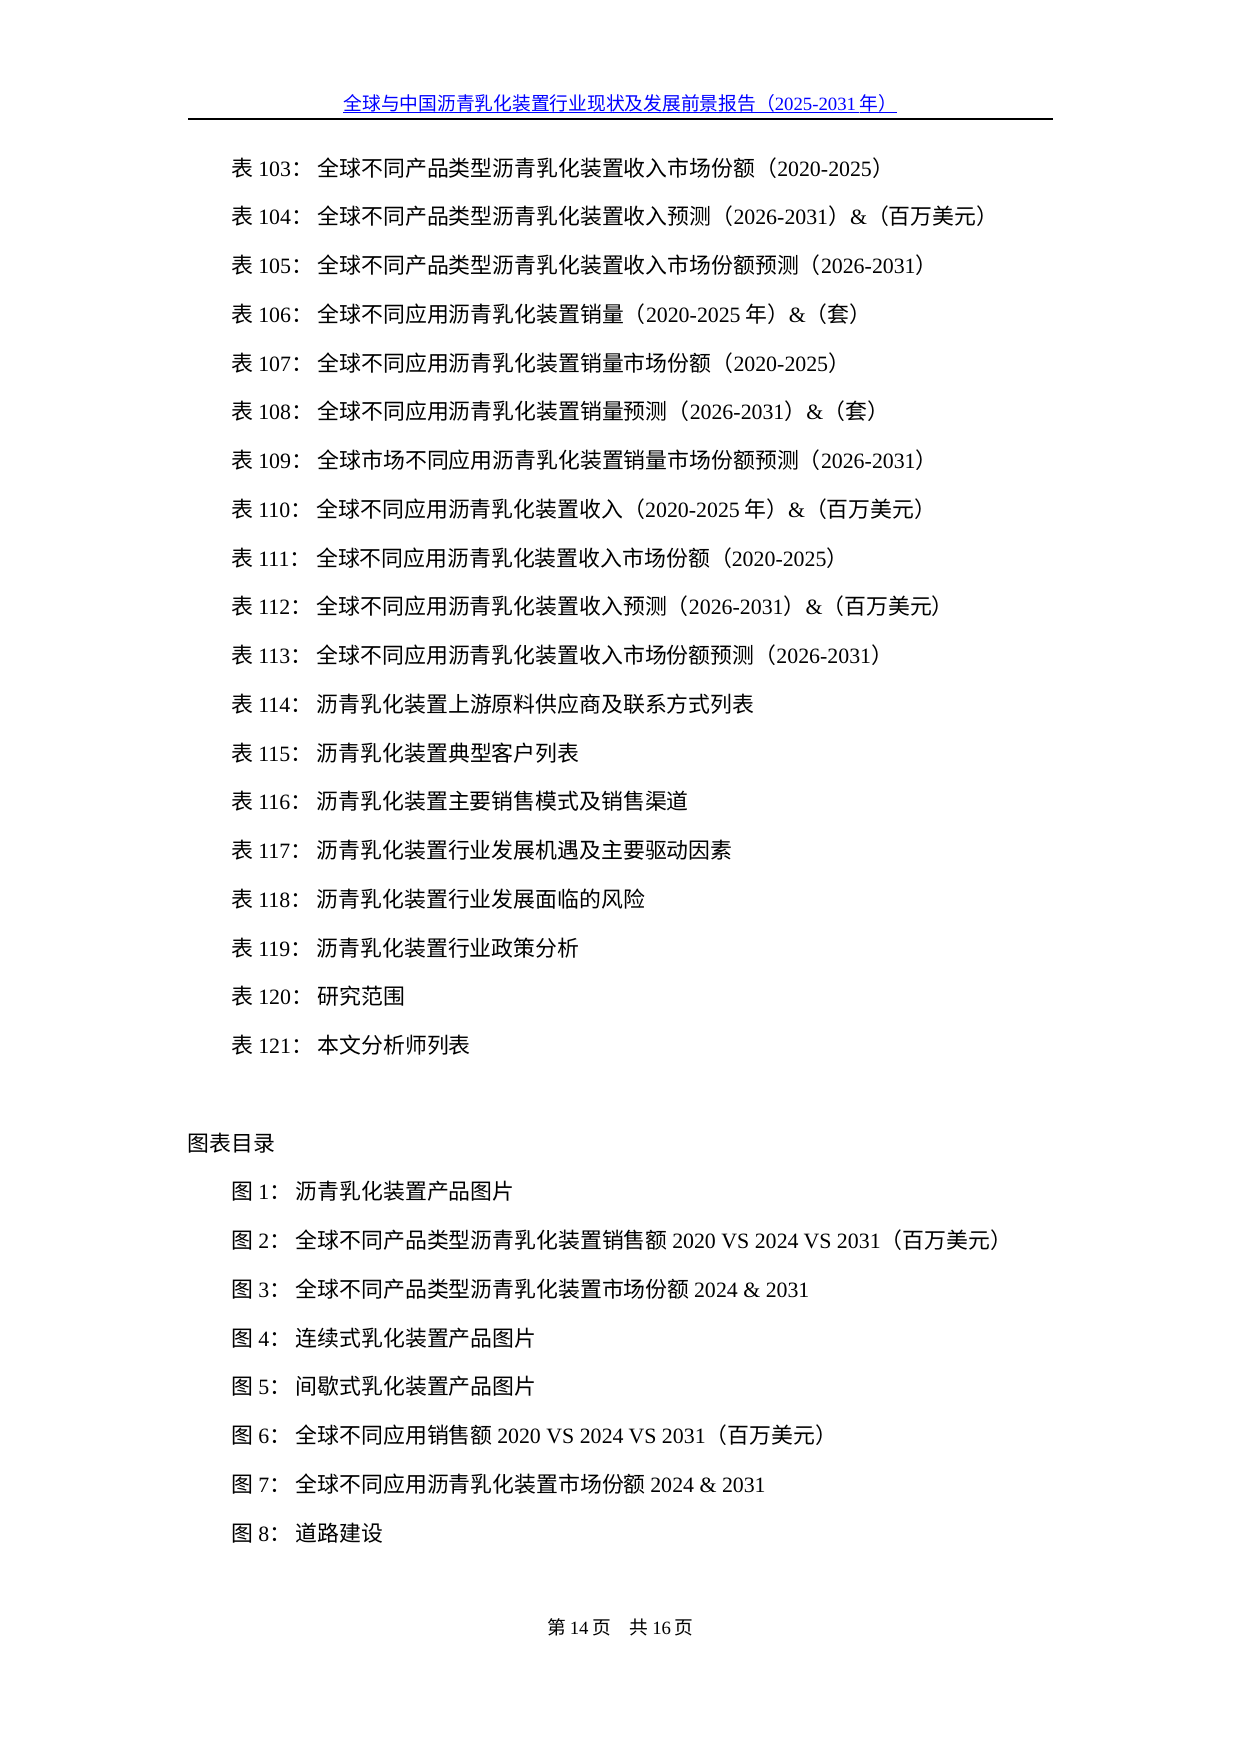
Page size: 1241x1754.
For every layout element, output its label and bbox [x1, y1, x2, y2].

text [187, 150, 1053, 1548]
